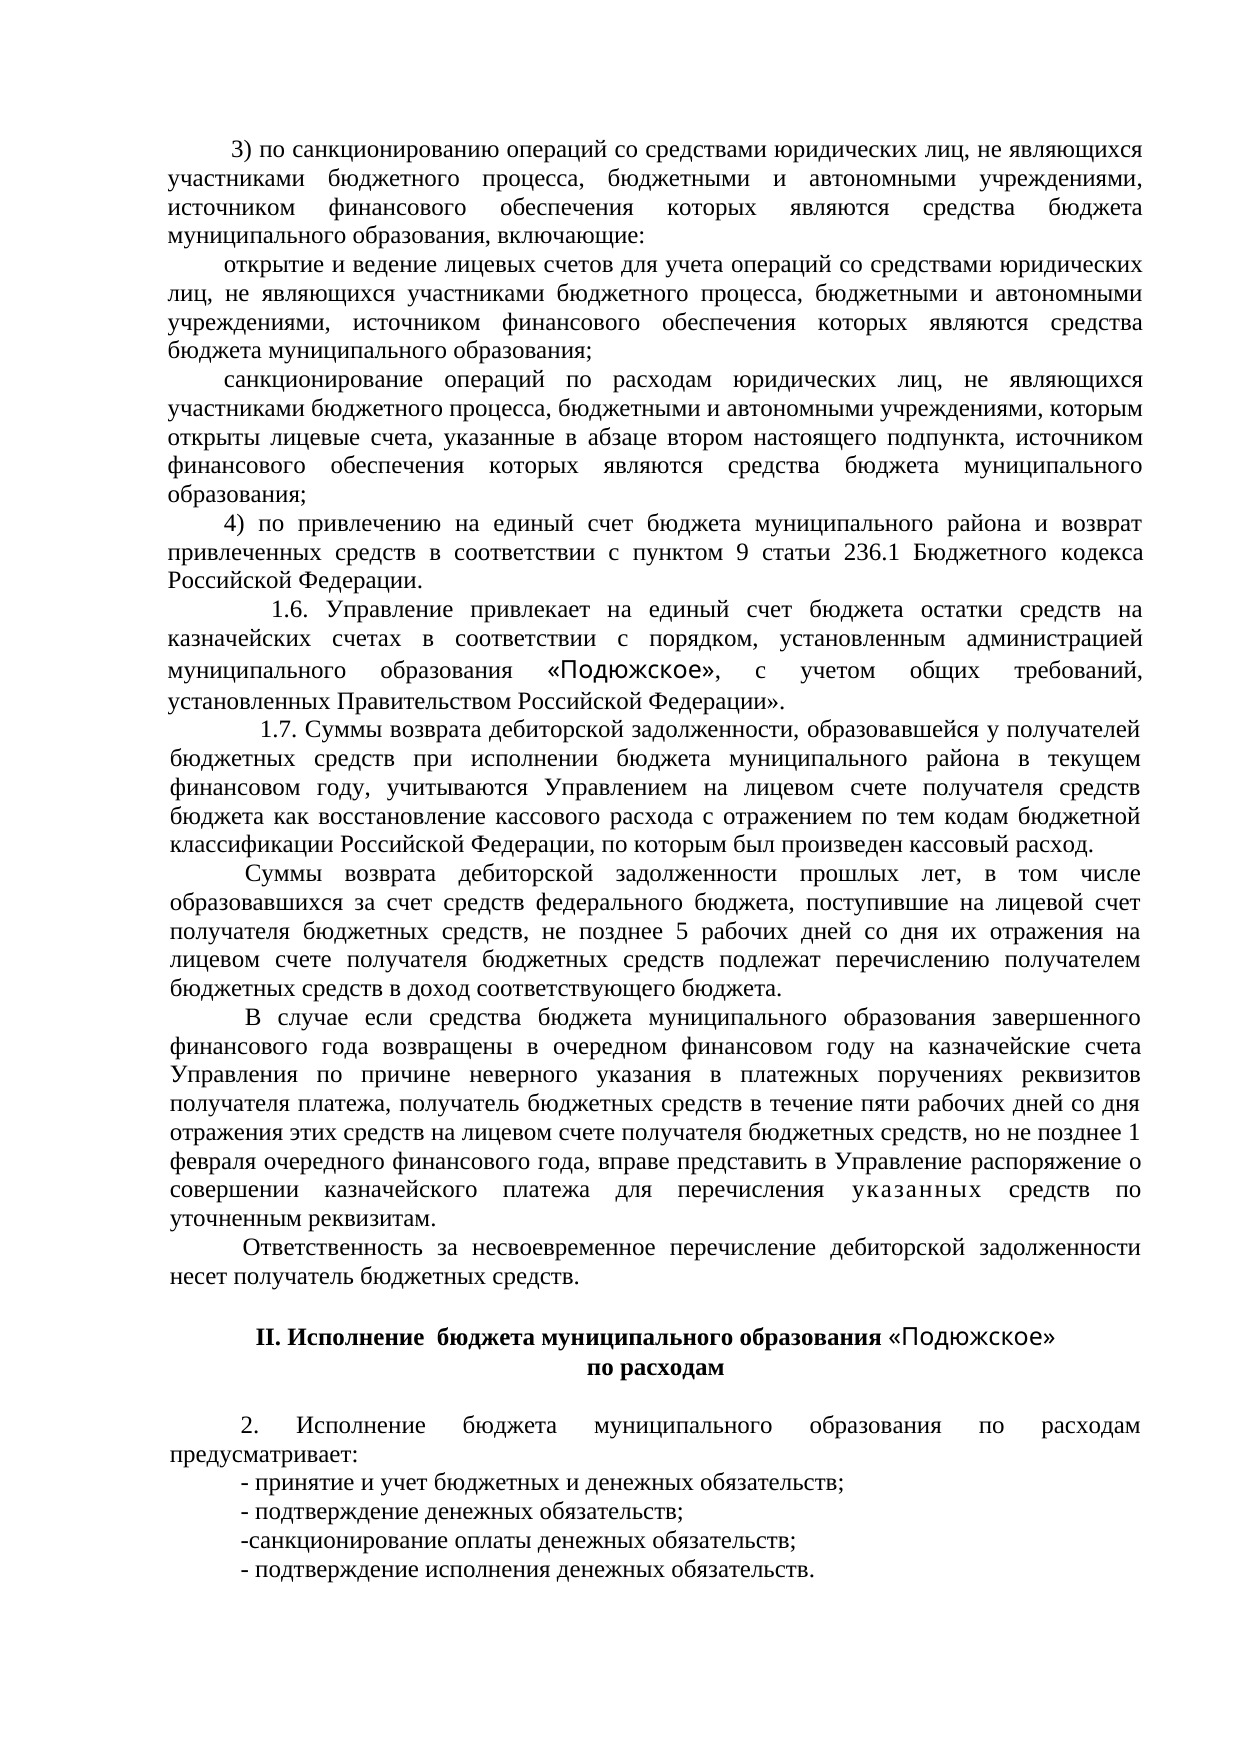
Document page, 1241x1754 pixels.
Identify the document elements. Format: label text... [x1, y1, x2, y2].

text 2. Исполнение бюджета муниципального образования по расходам предусматривает: [169, 1410, 1141, 1467]
text - подтверждение исполнения денежных обязательств. [240, 1554, 1141, 1582]
text -санкционирование оплаты денежных обязательств; [240, 1525, 1141, 1554]
text II. Исполнение бюджета муниципального образования «Подюжское» [167, 1318, 1143, 1352]
text 3) по санкционированию операций со средствами юридических лиц, не являющихся участниками бюджетного процесса, бюджетными и автономными учреждениями, источником финансового обеспечения которых являются средства бюджета муниципального образования, включающие: [167, 134, 1143, 249]
text Суммы возврата дебиторской задолженности прошлых лет, в том числе образовавшихся за счет средств федерального бюджета, поступившие на лицевой счет получателя бюджетных средств, не позднее 5 рабочих дней со дня их отражения на лицевом счете получателя бюджетных средств подлежат перечислению получателем бюджетных средств в доход соответствующего бюджета. [169, 858, 1141, 1002]
text 1.6. Управление привлекает на единый счет бюджета остатки средств на казначейских счетах в соответствии с порядком, установленным администрацией муниципального образования «Подюжское», с учетом общих требований, установленных Правительством Российской Федерации». [167, 594, 1143, 714]
text 1.7. Суммы возврата дебиторской задолженности, образовавшейся у получателей бюджетных средств при исполнении бюджета муниципального района в текущем финансовом году, учитываются Управлением на лицевом счете получателя средств бюджета как восстановление кассового расхода с отражением по тем кодам бюджетной классификации Российской Федерации, по которым был произведен кассовый расход. [169, 714, 1141, 858]
text - принятие и учет бюджетных и денежных обязательств; [240, 1467, 1141, 1496]
text 4) по привлечению на единый счет бюджета муниципального района и возврат привлеченных средств в соответствии с пунктом 9 статьи 236.1 Бюджетного кодекса Российской Федерации. [167, 508, 1143, 594]
text санкционирование операций по расходам юридических лиц, не являющихся участниками бюджетного процесса, бюджетными и автономными учреждениями, которым открыты лицевые счета, указанные в абзаце втором настоящего подпункта, источником финансового обеспечения которых являются средства бюджета муниципального образования; [167, 364, 1143, 508]
text - подтверждение денежных обязательств; [240, 1496, 1141, 1525]
text Ответственность за несвоевременное перечисление дебиторской задолженности несет получатель бюджетных средств. [169, 1232, 1141, 1289]
text открытие и ведение лицевых счетов для учета операций со средствами юридических лиц, не являющихся участниками бюджетного процесса, бюджетными и автономными учреждениями, источником финансового обеспечения которых являются средства бюджета муниципального образования; [167, 249, 1143, 364]
text В случае если средства бюджета муниципального образования завершенного финансового года возвращены в очередном финансовом году на казначейские счета Управления по причине неверного указания в платежных поручениях реквизитов получателя платежа, получатель бюджетных средств в течение пяти рабочих дней со дня отражения этих средств на лицевом счете получателя бюджетных средств, но не позднее 1 февраля очередного финансового года, вправе представить в Управление распоряжение о совершении казначейского платежа для перечисления указанных средств по уточненным реквизитам. [169, 1002, 1141, 1232]
text по расходам [167, 1352, 1143, 1381]
